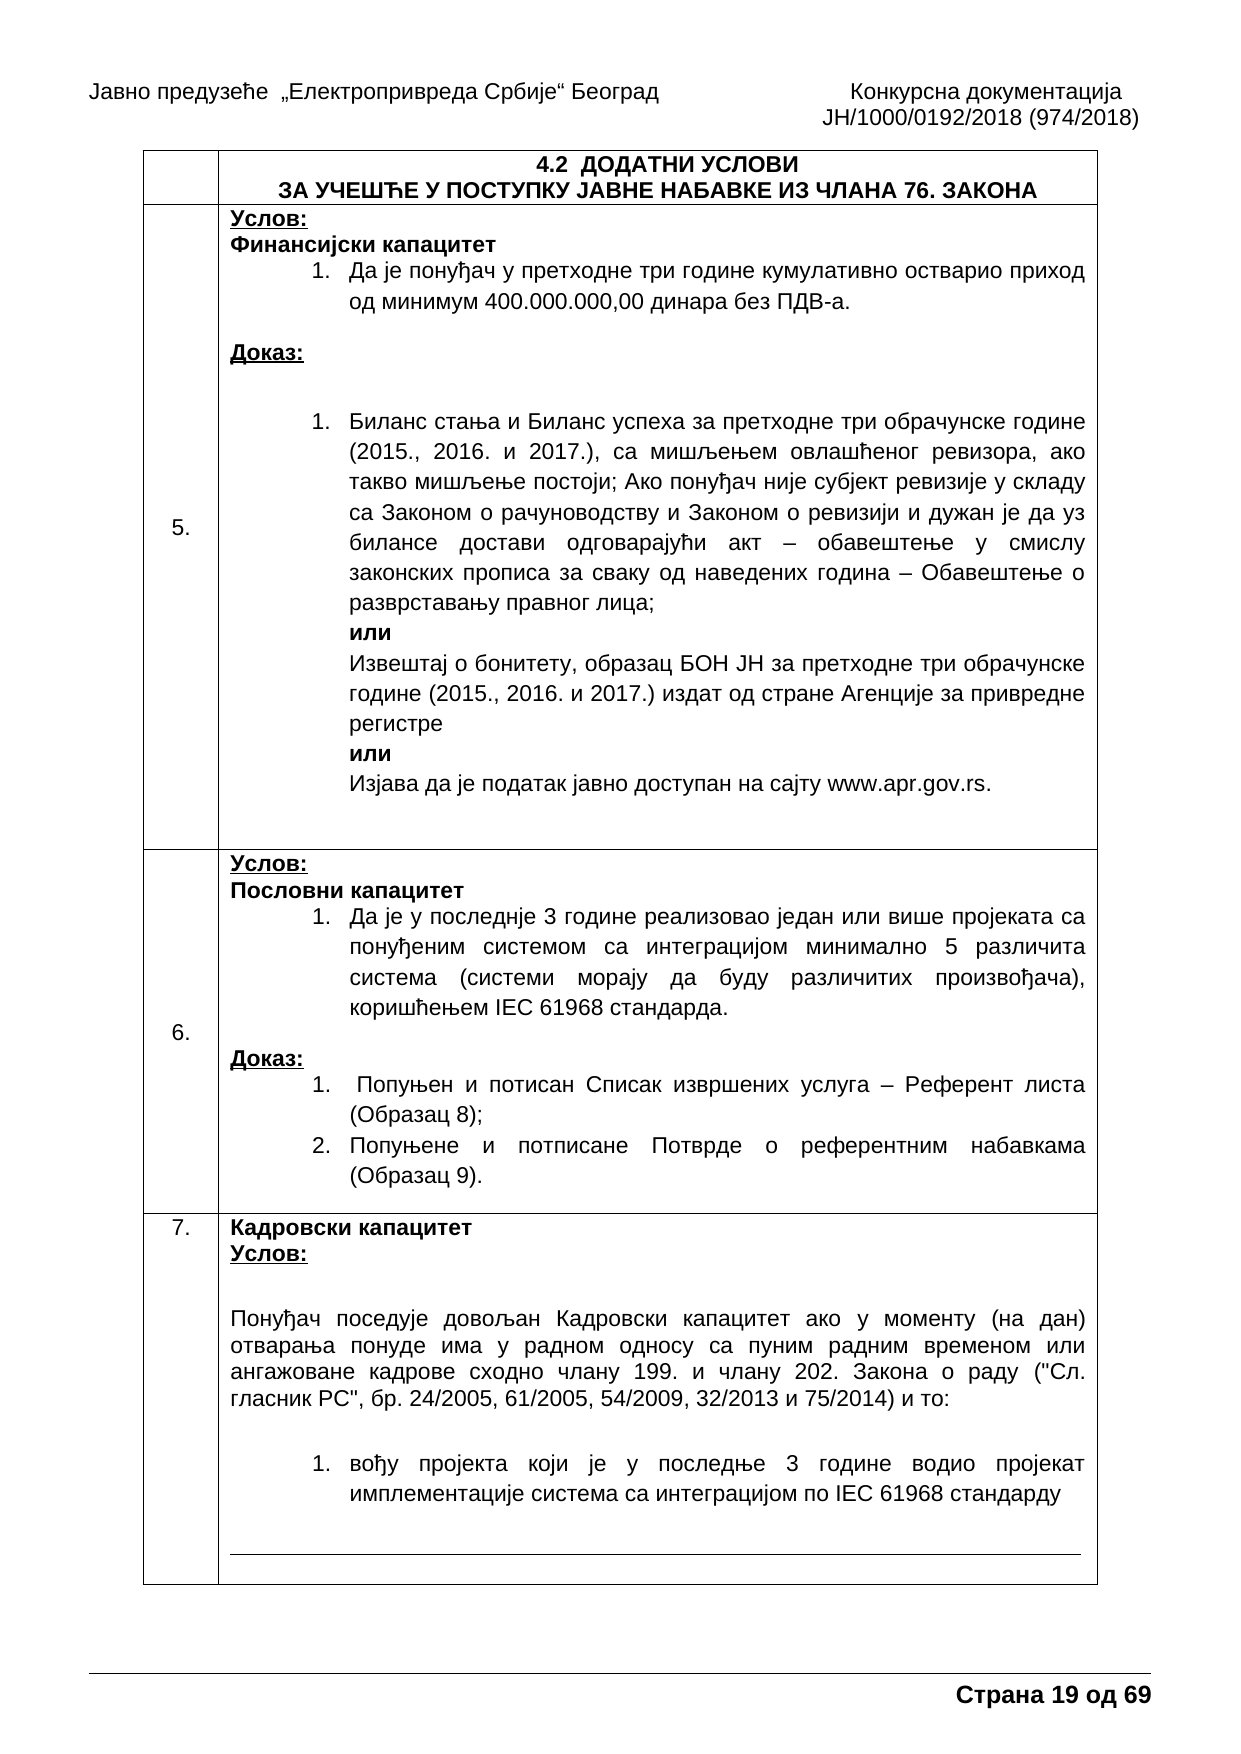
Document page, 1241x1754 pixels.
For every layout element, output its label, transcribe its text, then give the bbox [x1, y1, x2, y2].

table_cell 6. [144, 850, 218, 1213]
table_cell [219, 1214, 1097, 1584]
table_cell 4.2 ДОДАТНИ УСЛОВИ ЗА УЧЕШЋЕ У ПОСТУПКУ ЈАВНЕ НАБАВКЕ ИЗ ЧЛАНА 76. ЗАКОНА [219, 151, 1097, 204]
table_cell [144, 151, 218, 204]
table_cell Услов: Пословни капацитет Да је у последнје 3 године реализовао један или више пројеката са понуђеним системом са интеграцијом минимално 5 различита система (системи морају да буду различитих произвођача), коришћењем IEC 61968 стандарда. Доказ: Попуњен и потисан Списак извршених услуга – Референт листа (Образац 8); Попуњене и потписане Потврде о референтним набавкама (Образац 9). [219, 850, 1097, 1213]
table_cell Услов: Финансијски капацитет Да је понуђач у претходне три године кумулативно остварио приход од минимум 400.000.000,00 динара без ПДВ-а. Доказ: Биланс стања и Биланс успеха за претходне три обрачунске године (2015., 2016. и 2017.), са мишљењем овлашћеног ревизора, ако такво мишљење постоји; Ако понуђач није субјект ревизије у складу са Законом о рачуноводству и Законом о ревизији и дужан је да уз билансе достави одговарајући акт – обавештење у смислу законских прописа за сваку од наведених година – Обавештење о разврставању правног лица; или Извештај о бонитету, образац БОН ЈН за претходне три обрачунске године (2015., 2016. и 2017.) издат од стране Агенције за привредне регистре или Изјава да је податак јавно доступан на сајту www.apr.gov.rs. [219, 205, 1097, 849]
table_cell 7. [144, 1214, 218, 1584]
table_cell 5. [144, 205, 218, 849]
